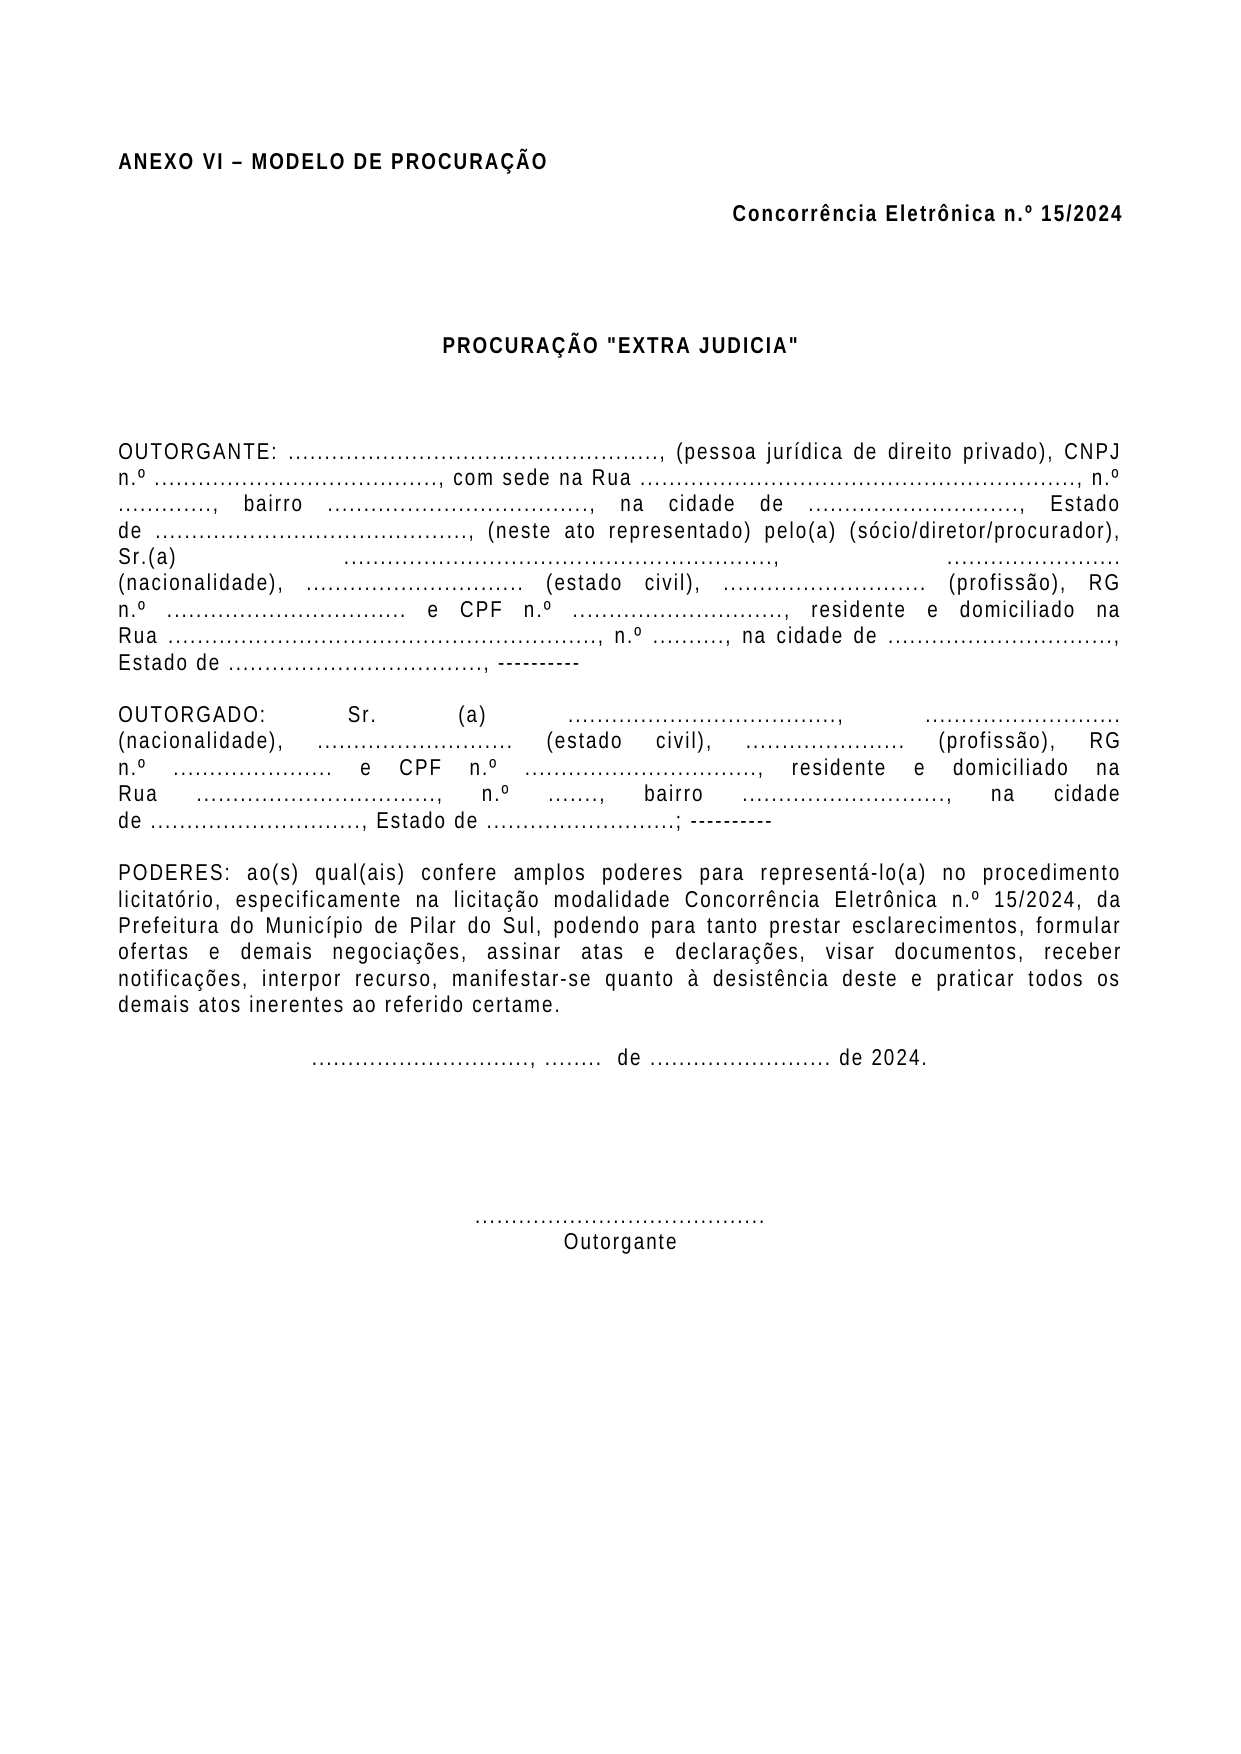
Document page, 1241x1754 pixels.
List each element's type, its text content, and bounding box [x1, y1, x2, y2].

text PROCURAÇÃO "EXTRA JUDICIA" [118, 332, 1122, 358]
text PODERES: ao(s) qual(ais) confere amplos poderes para representá-lo(a) no procedimento licitatório, especificamente na licitação modalidade Concorrência Eletrônica n.º 15/2024, da Prefeitura do Município de Pilar do Sul, podendo para tanto prestar esclarecimentos, formular ofertas e demais negociações, assinar atas e declarações, visar documentos, receber notificações, interpor recurso, manifestar-se quanto à desistência deste e praticar todos os demais atos inerentes ao referido certame. [118, 859, 1122, 1017]
text OUTORGADO: Sr. (a) ....................................., ........................... (nacionalidade), ........................... (estado civil), ...................... (profissão), RG n.º ...................... e CPF n.º ................................, residente e domiciliado na Rua ................................., n.º ......., bairro ............................, na cidade de ............................., Estado de ..........................; ---------- [118, 701, 1122, 833]
text ANEXO VI – MODELO DE PROCURAÇÃO [118, 148, 1122, 174]
text ........................................ [118, 1202, 1122, 1228]
text OUTORGANTE: ..................................................., (pessoa jurídica de direito privado), CNPJ n.º ......................................., com sede na Rua ............................................................, n.º ............., bairro ...................................., na cidade de ............................., Estado de ..........................................., (neste ato representado) pelo(a) (sócio/diretor/procurador), Sr.(a) ..........................................................., ........................ (nacionalidade), .............................. (estado civil), ............................ (profissão), RG n.º ................................. e CPF n.º ............................., residente e domiciliado na Rua ..........................................................., n.º .........., na cidade de ..............................., Estado de ..................................., ---------- [118, 438, 1122, 675]
text Concorrência Eletrônica n.º 15/2024 [118, 200, 1122, 227]
text .............................., ........ de ......................... de 2024. [118, 1044, 1122, 1070]
text Outorgante [118, 1228, 1122, 1254]
